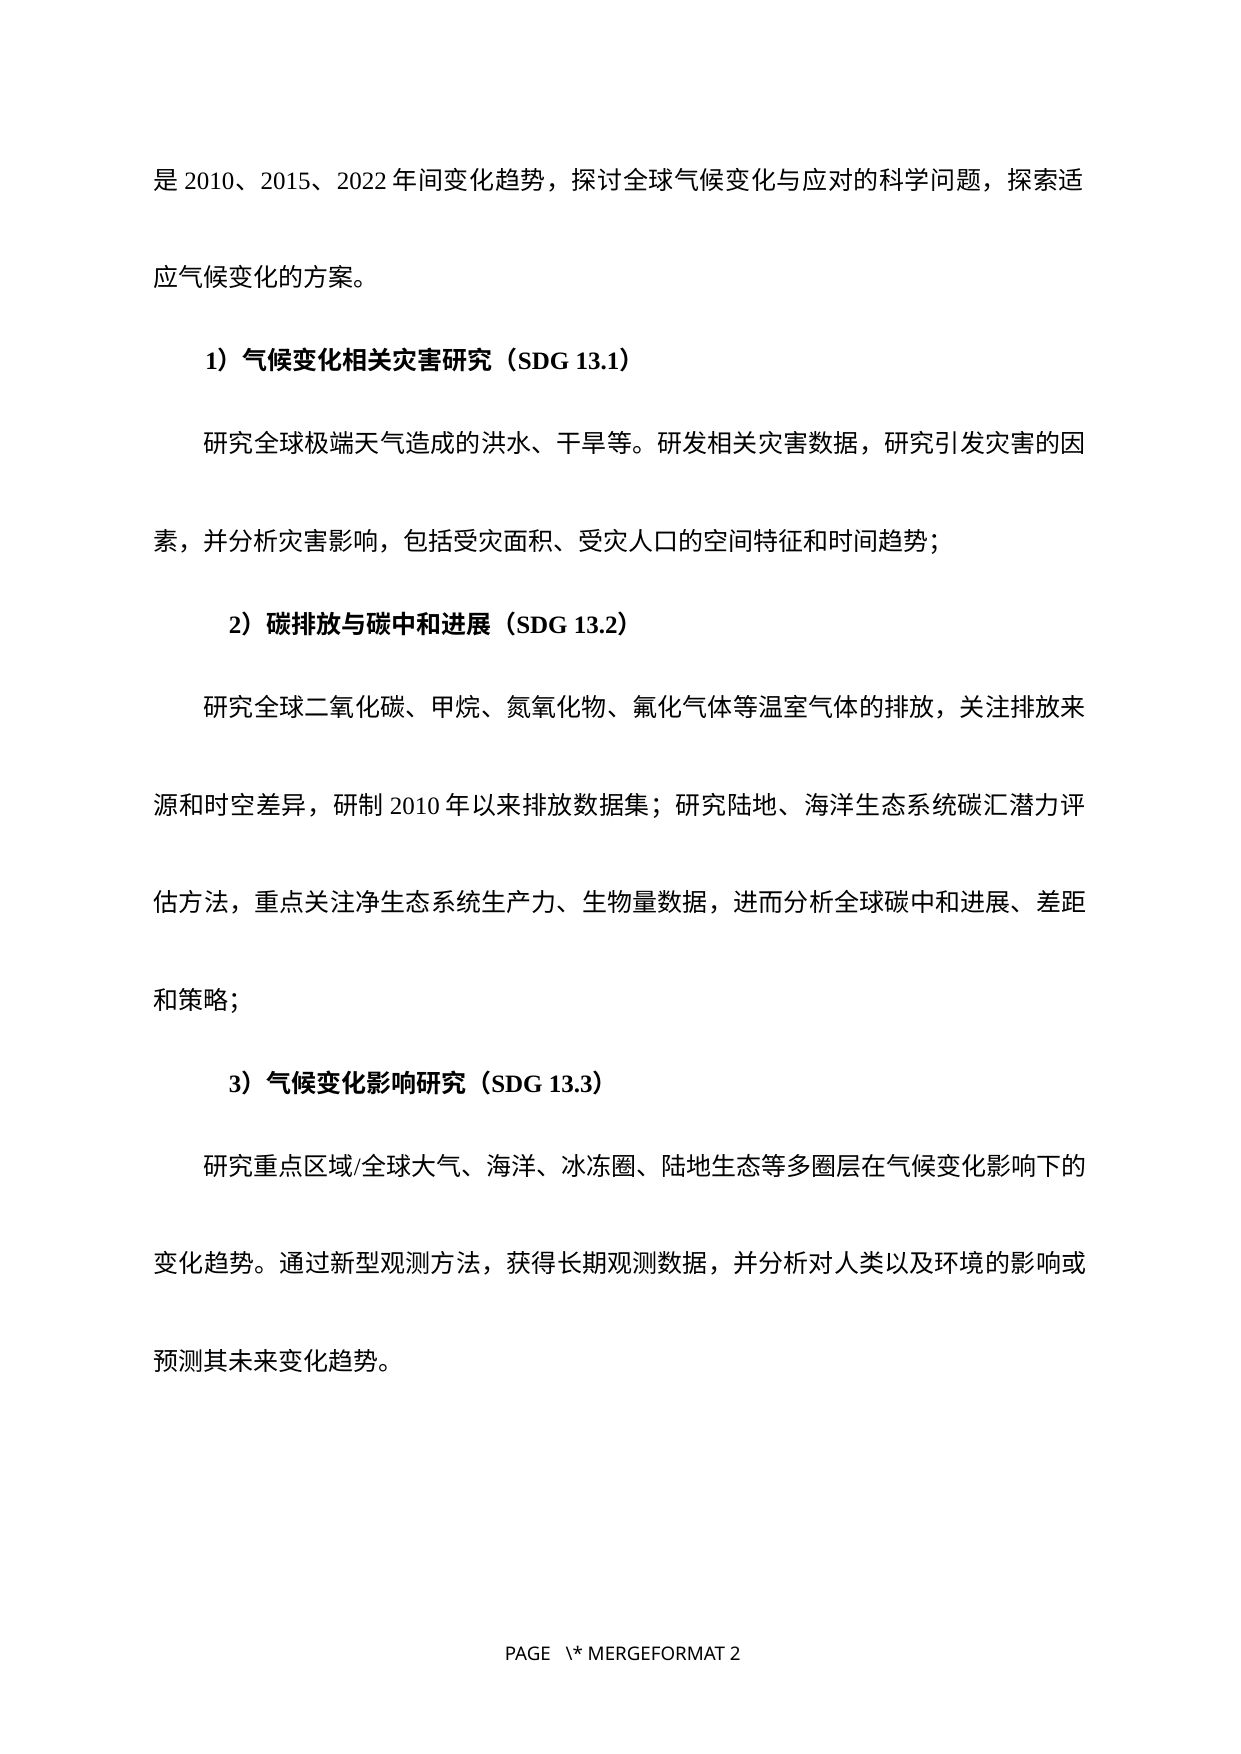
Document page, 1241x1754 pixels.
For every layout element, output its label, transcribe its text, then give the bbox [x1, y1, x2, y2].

list 研究重点区域/全球大气、海洋、冰冻圈、陆地生态等多圈层在气候变化影响下的变化趋势。通过新型观测方法，获得长期观测数据，并分析对人类以及环境的影响或预测其未来变化趋势。 [153, 1132, 1087, 1392]
list 研究全球二氧化碳、甲烷、氮氧化物、氟化气体等温室气体的排放，关注排放来源和时空差异，研制2010年以来排放数据集；研究陆地、海洋生态系统碳汇潜力评估方法，重点关注净生态系统生产力、生物量数据，进而分析全球碳中和进展、差距和策略； [153, 673, 1087, 1031]
list 3）气候变化影响研究（SDG 13.3） [153, 1049, 1087, 1114]
text 研究全球极端天气造成的洪水、干旱等。研发相关灾害数据，研究引发灾害的因素，并分析灾害影响，包括受灾面积、受灾人口的空间特征和时间趋势； [153, 409, 1087, 572]
text 1）气候变化相关灾害研究（SDG 13.1） [153, 326, 1087, 391]
text 2）碳排放与碳中和进展（SDG 13.2） [153, 590, 1087, 655]
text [153, 146, 1087, 308]
